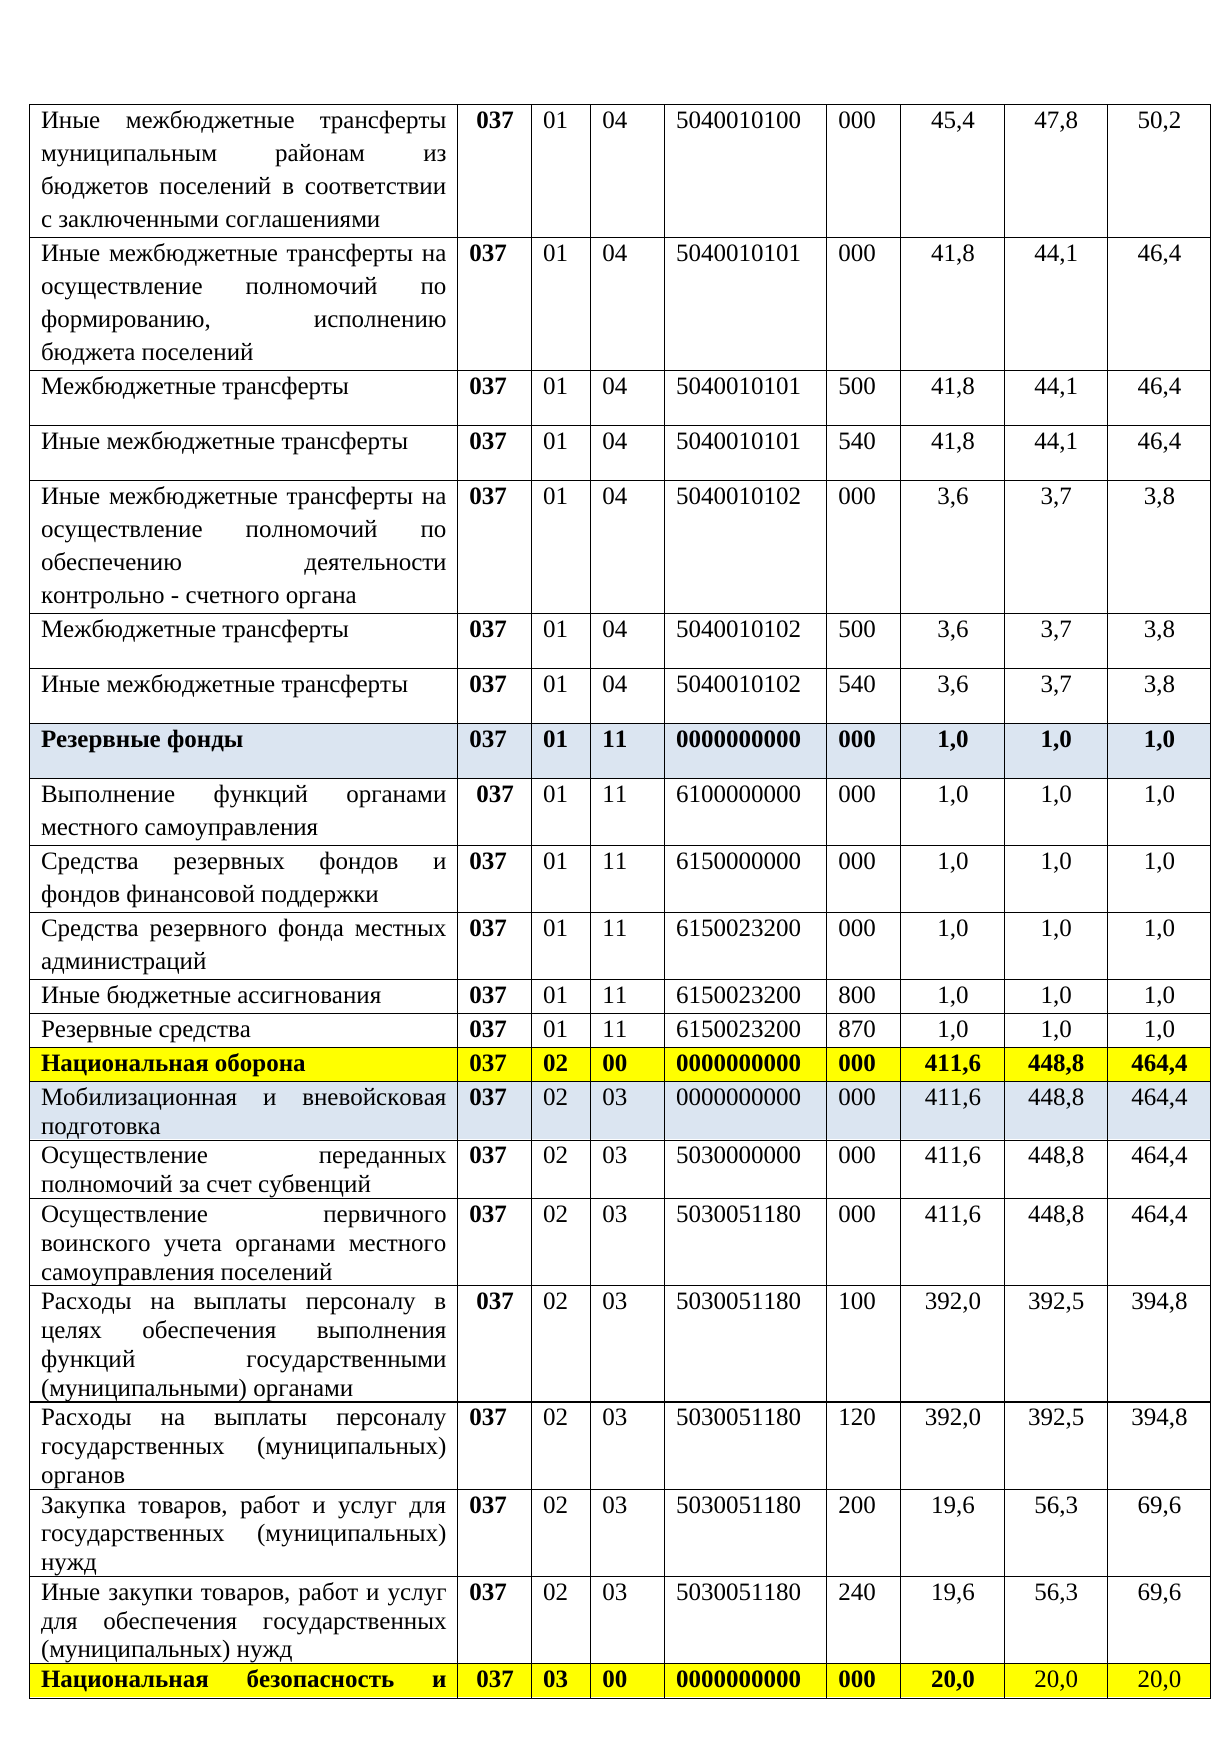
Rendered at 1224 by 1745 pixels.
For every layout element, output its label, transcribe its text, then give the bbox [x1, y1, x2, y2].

table_cell 5040010101 [665, 238, 826, 370]
table_cell 47,8 [1005, 105, 1107, 237]
table_cell 800 [827, 980, 900, 1013]
table_cell 464,4 [1108, 1199, 1210, 1285]
table_cell 03 [591, 1490, 664, 1576]
table_cell 037 [458, 913, 531, 979]
table_cell 01 [532, 846, 590, 912]
table_cell 000 [827, 238, 900, 370]
table_cell 02 [532, 1577, 590, 1663]
table_cell Иные межбюджетные трансферты [30, 426, 457, 480]
table_cell 20,0 [1108, 1664, 1210, 1697]
table_cell 01 [532, 614, 590, 668]
table_cell 1,0 [1005, 779, 1107, 845]
table_cell 69,6 [1108, 1577, 1210, 1663]
table_cell 037 [458, 1403, 531, 1489]
table_cell 11 [591, 779, 664, 845]
table_cell 1,0 [1108, 846, 1210, 912]
table_cell 000 [827, 913, 900, 979]
table_cell 1,0 [901, 846, 1004, 912]
table_cell 20,0 [901, 1664, 1004, 1697]
table_cell 02 [532, 1199, 590, 1285]
table_cell 5040010102 [665, 481, 826, 613]
table_cell 037 [458, 371, 531, 425]
table_cell 01 [532, 669, 590, 723]
table_cell 000 [827, 779, 900, 845]
table_cell Иные межбюджетные трансферты на осуществление полномочий по обеспечению деятельности контрольно - счетного органа [30, 481, 457, 613]
table_cell 04 [591, 371, 664, 425]
table_cell 037 [458, 1286, 531, 1401]
table_cell 11 [591, 1014, 664, 1047]
table_cell 000 [827, 1664, 900, 1697]
table_cell 03 [591, 1141, 664, 1198]
table_cell 44,1 [1005, 371, 1107, 425]
table_cell 01 [532, 779, 590, 845]
table_cell 448,8 [1005, 1141, 1107, 1198]
table_cell 1,0 [1005, 1014, 1107, 1047]
table_cell Расходы на выплаты персоналу в целях обеспечения выполнения функций государственными (муниципальными) органами [30, 1286, 457, 1401]
table_cell 037 [458, 779, 531, 845]
table_cell 037 [458, 846, 531, 912]
table_cell 1,0 [901, 1014, 1004, 1047]
table_cell 20,0 [1005, 1664, 1107, 1697]
table_cell 01 [532, 913, 590, 979]
table_cell 5040010100 [665, 105, 826, 237]
table_cell 04 [591, 669, 664, 723]
table_cell 394,8 [1108, 1403, 1210, 1489]
table_cell Мобилизационная и вневойсковая подготовка [30, 1082, 457, 1139]
table_cell 69,6 [1108, 1490, 1210, 1576]
table_cell 000 [827, 724, 900, 778]
table_cell 037 [458, 1141, 531, 1198]
table_cell 500 [827, 614, 900, 668]
table_cell 01 [532, 426, 590, 480]
table_cell 5030051180 [665, 1286, 826, 1401]
table_cell 540 [827, 426, 900, 480]
table_cell 448,8 [1005, 1082, 1107, 1139]
table_cell 11 [591, 724, 664, 778]
table_cell 04 [591, 481, 664, 613]
table_cell 50,2 [1108, 105, 1210, 237]
table_cell 6100000000 [665, 779, 826, 845]
table_cell 5030051180 [665, 1403, 826, 1489]
table_cell 1,0 [1108, 980, 1210, 1013]
table_cell 100 [827, 1286, 900, 1401]
table_cell 02 [532, 1048, 590, 1081]
table_cell 411,6 [901, 1082, 1004, 1139]
table_cell 6150023200 [665, 913, 826, 979]
table_cell 037 [458, 481, 531, 613]
table_cell 03 [591, 1286, 664, 1401]
table_cell 000 [827, 481, 900, 613]
table_cell 200 [827, 1490, 900, 1576]
table_cell 3,6 [901, 669, 1004, 723]
table_cell 04 [591, 105, 664, 237]
table_cell Осуществление первичного воинского учета органами местного самоуправления поселений [30, 1199, 457, 1285]
table_cell 01 [532, 980, 590, 1013]
table_cell 037 [458, 669, 531, 723]
table_cell 392,5 [1005, 1286, 1107, 1401]
table_cell 392,5 [1005, 1403, 1107, 1489]
table_cell 5040010102 [665, 669, 826, 723]
table_cell Осуществление переданных полномочий за счет субвенций [30, 1141, 457, 1198]
table_cell 3,7 [1005, 669, 1107, 723]
table_cell 11 [591, 846, 664, 912]
table_cell 1,0 [1005, 724, 1107, 778]
table_cell 000 [827, 1199, 900, 1285]
table_cell 03 [591, 1199, 664, 1285]
table_cell 41,8 [901, 426, 1004, 480]
table_cell 5030051180 [665, 1577, 826, 1663]
table_cell 41,8 [901, 238, 1004, 370]
table_cell 46,4 [1108, 238, 1210, 370]
table_cell 02 [532, 1403, 590, 1489]
table_cell 037 [458, 105, 531, 237]
table_cell 448,8 [1005, 1199, 1107, 1285]
table_cell 1,0 [1108, 1014, 1210, 1047]
table_cell 1,0 [1108, 779, 1210, 845]
table_cell 02 [532, 1082, 590, 1139]
table_cell 000 [827, 1082, 900, 1139]
table_cell 56,3 [1005, 1577, 1107, 1663]
table_cell 448,8 [1005, 1048, 1107, 1081]
table_cell 3,6 [901, 614, 1004, 668]
table_cell 870 [827, 1014, 900, 1047]
table_cell 1,0 [1108, 724, 1210, 778]
table_cell 037 [458, 1048, 531, 1081]
table_cell 04 [591, 614, 664, 668]
table_cell 3,6 [901, 481, 1004, 613]
table_cell 037 [458, 724, 531, 778]
table_cell 037 [458, 1664, 531, 1697]
table_cell Иные бюджетные ассигнования [30, 980, 457, 1013]
table_cell Межбюджетные трансферты [30, 371, 457, 425]
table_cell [30, 1664, 457, 1697]
table_cell Расходы на выплаты персоналу государственных (муниципальных) органов [30, 1403, 457, 1489]
table_cell 5040010101 [665, 426, 826, 480]
table_cell 56,3 [1005, 1490, 1107, 1576]
table_cell 411,6 [901, 1199, 1004, 1285]
table_cell 037 [458, 1082, 531, 1139]
table_cell 46,4 [1108, 371, 1210, 425]
table_cell 02 [532, 1490, 590, 1576]
table_cell 037 [458, 614, 531, 668]
table_cell 0000000000 [665, 1082, 826, 1139]
table_cell 6150023200 [665, 1014, 826, 1047]
table_cell 464,4 [1108, 1082, 1210, 1139]
table_cell 5030051180 [665, 1199, 826, 1285]
table_cell 02 [532, 1286, 590, 1401]
table_cell 19,6 [901, 1577, 1004, 1663]
table_cell 392,0 [901, 1286, 1004, 1401]
table_cell 41,8 [901, 371, 1004, 425]
table_cell 037 [458, 1490, 531, 1576]
table_cell 1,0 [901, 779, 1004, 845]
table_cell 04 [591, 238, 664, 370]
table_cell 02 [532, 1141, 590, 1198]
table_cell 01 [532, 371, 590, 425]
table_cell 03 [591, 1577, 664, 1663]
table_cell 037 [458, 1199, 531, 1285]
table_cell 037 [458, 980, 531, 1013]
table_cell 5040010101 [665, 371, 826, 425]
table_cell 000 [827, 1048, 900, 1081]
table_cell 3,8 [1108, 614, 1210, 668]
table_cell 11 [591, 913, 664, 979]
table_cell 037 [458, 1577, 531, 1663]
table_cell 037 [458, 426, 531, 480]
table_cell 1,0 [1005, 846, 1107, 912]
table_cell Средства резервного фонда местных администраций [30, 913, 457, 979]
table_cell 45,4 [901, 105, 1004, 237]
table_cell Иные межбюджетные трансферты [30, 669, 457, 723]
table_cell Средства резервных фондов и фондов финансовой поддержки [30, 846, 457, 912]
table_cell 5030051180 [665, 1490, 826, 1576]
table_cell 6150023200 [665, 980, 826, 1013]
table_cell 5030000000 [665, 1141, 826, 1198]
table_cell 1,0 [1108, 913, 1210, 979]
table_cell 6150000000 [665, 846, 826, 912]
table_cell 3,8 [1108, 481, 1210, 613]
table_cell 46,4 [1108, 426, 1210, 480]
table_cell 411,6 [901, 1048, 1004, 1081]
table_cell 000 [827, 1141, 900, 1198]
table_cell 0000000000 [665, 724, 826, 778]
table_cell 01 [532, 481, 590, 613]
table_cell Межбюджетные трансферты [30, 614, 457, 668]
table_cell Иные межбюджетные трансферты муниципальным районам из бюджетов поселений в соответствии с заключенными соглашениями [30, 105, 457, 237]
table_cell 037 [458, 238, 531, 370]
table_cell 540 [827, 669, 900, 723]
table_cell 03 [591, 1082, 664, 1139]
table_cell 03 [532, 1664, 590, 1697]
table_cell 0000000000 [665, 1664, 826, 1697]
table_cell Закупка товаров, работ и услуг для государственных (муниципальных) нужд [30, 1490, 457, 1576]
table_cell 5040010102 [665, 614, 826, 668]
table_cell 00 [591, 1664, 664, 1697]
table_cell 1,0 [1005, 913, 1107, 979]
table_cell 120 [827, 1403, 900, 1489]
table_cell 037 [458, 1014, 531, 1047]
table_cell 0000000000 [665, 1048, 826, 1081]
table_cell Выполнение функций органами местного самоуправления [30, 779, 457, 845]
table_cell 04 [591, 426, 664, 480]
table_cell 464,4 [1108, 1141, 1210, 1198]
table_cell 464,4 [1108, 1048, 1210, 1081]
table_cell 3,7 [1005, 481, 1107, 613]
table_cell 000 [827, 105, 900, 237]
table_cell 1,0 [901, 980, 1004, 1013]
table_cell 19,6 [901, 1490, 1004, 1576]
table_cell 01 [532, 1014, 590, 1047]
table_cell 44,1 [1005, 238, 1107, 370]
table_cell 500 [827, 371, 900, 425]
table_cell 00 [591, 1048, 664, 1081]
table_cell 000 [827, 846, 900, 912]
table_cell Иные межбюджетные трансферты на осуществление полномочий по формированию, исполнению бюджета поселений [30, 238, 457, 370]
table_cell 411,6 [901, 1141, 1004, 1198]
table_cell Резервные фонды [30, 724, 457, 778]
table_cell 392,0 [901, 1403, 1004, 1489]
table_cell Национальная оборона [30, 1048, 457, 1081]
table_cell 240 [827, 1577, 900, 1663]
table_cell 394,8 [1108, 1286, 1210, 1401]
table_cell 11 [591, 980, 664, 1013]
table_cell 03 [591, 1403, 664, 1489]
table_cell 1,0 [901, 724, 1004, 778]
table_cell 3,7 [1005, 614, 1107, 668]
table_cell 01 [532, 105, 590, 237]
table_cell Резервные средства [30, 1014, 457, 1047]
table_cell 1,0 [901, 913, 1004, 979]
table_cell 3,8 [1108, 669, 1210, 723]
table_cell Иные закупки товаров, работ и услуг для обеспечения государственных (муниципальных) нужд [30, 1577, 457, 1663]
table_cell 01 [532, 724, 590, 778]
table_cell 44,1 [1005, 426, 1107, 480]
table_cell 1,0 [1005, 980, 1107, 1013]
table_cell 01 [532, 238, 590, 370]
